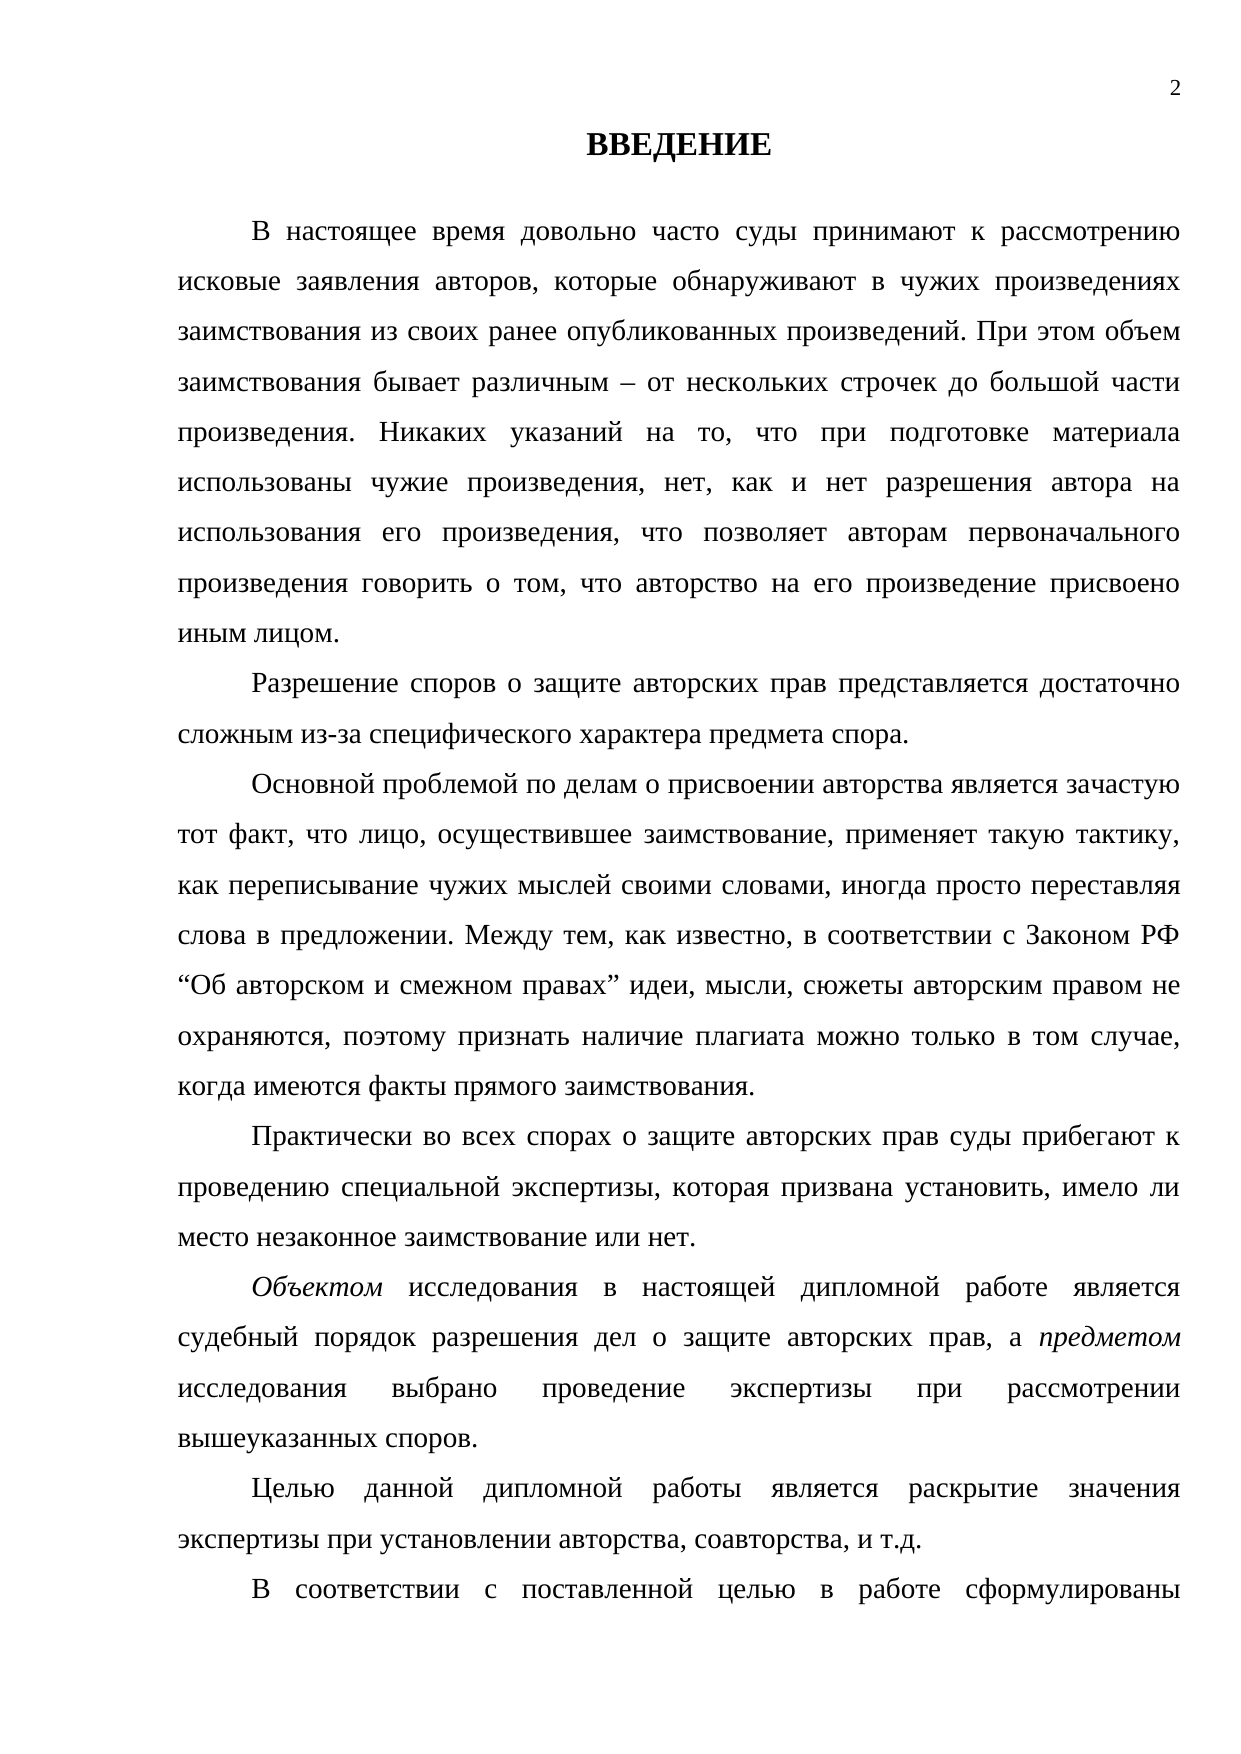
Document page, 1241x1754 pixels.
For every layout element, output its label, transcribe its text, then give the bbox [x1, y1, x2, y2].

text Объектом исследования в настоящей дипломной работе является судебный порядок разрешения дел о защите авторских прав, а предметом исследования выбрано проведение экспертизы при рассмотрении вышеуказанных споров. [177, 1269, 1181, 1454]
text Разрешение споров о защите авторских прав представляется достаточно сложным из-за специфического характера предмета спора. [177, 666, 1181, 749]
text Целью данной дипломной работы является раскрытие значения экспертизы при установлении авторства, соавторства, и т.д. [177, 1471, 1181, 1554]
text Основной проблемой по делам о присвоении авторства является зачастую тот факт, что лицо, осуществившее заимствование, применяет такую тактику, как переписывание чужих мыслей своими словами, иногда просто переставляя слова в предложении. Между тем, как известно, в соответствии с Законом РФ “Об авторском и смежном правах” идеи, мысли, сюжеты авторским правом не охраняются, поэтому признать наличие плагиата можно только в том случае, когда имеются факты прямого заимствования. [177, 766, 1181, 1102]
text В настоящее время довольно часто суды принимают к рассмотрению исковые заявления авторов, которые обнаруживают в чужих произведениях заимствования из своих ранее опубликованных произведений. При этом объем заимствования бывает различным – от нескольких строчек до большой части произведения. Никаких указаний на то, что при подготовке материала использованы чужие произведения, нет, как и нет разрешения автора на использования его произведения, что позволяет авторам первоначального произведения говорить о том, что авторство на его произведение присвоено иным лицом. [177, 213, 1181, 649]
text Практически во всех спорах о защите авторских прав суды прибегают к проведению специальной экспертизы, которая призвана установить, имело ли место незаконное заимствование или нет. [177, 1118, 1181, 1252]
subtitle Введение [177, 124, 1181, 162]
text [177, 1571, 1181, 1605]
